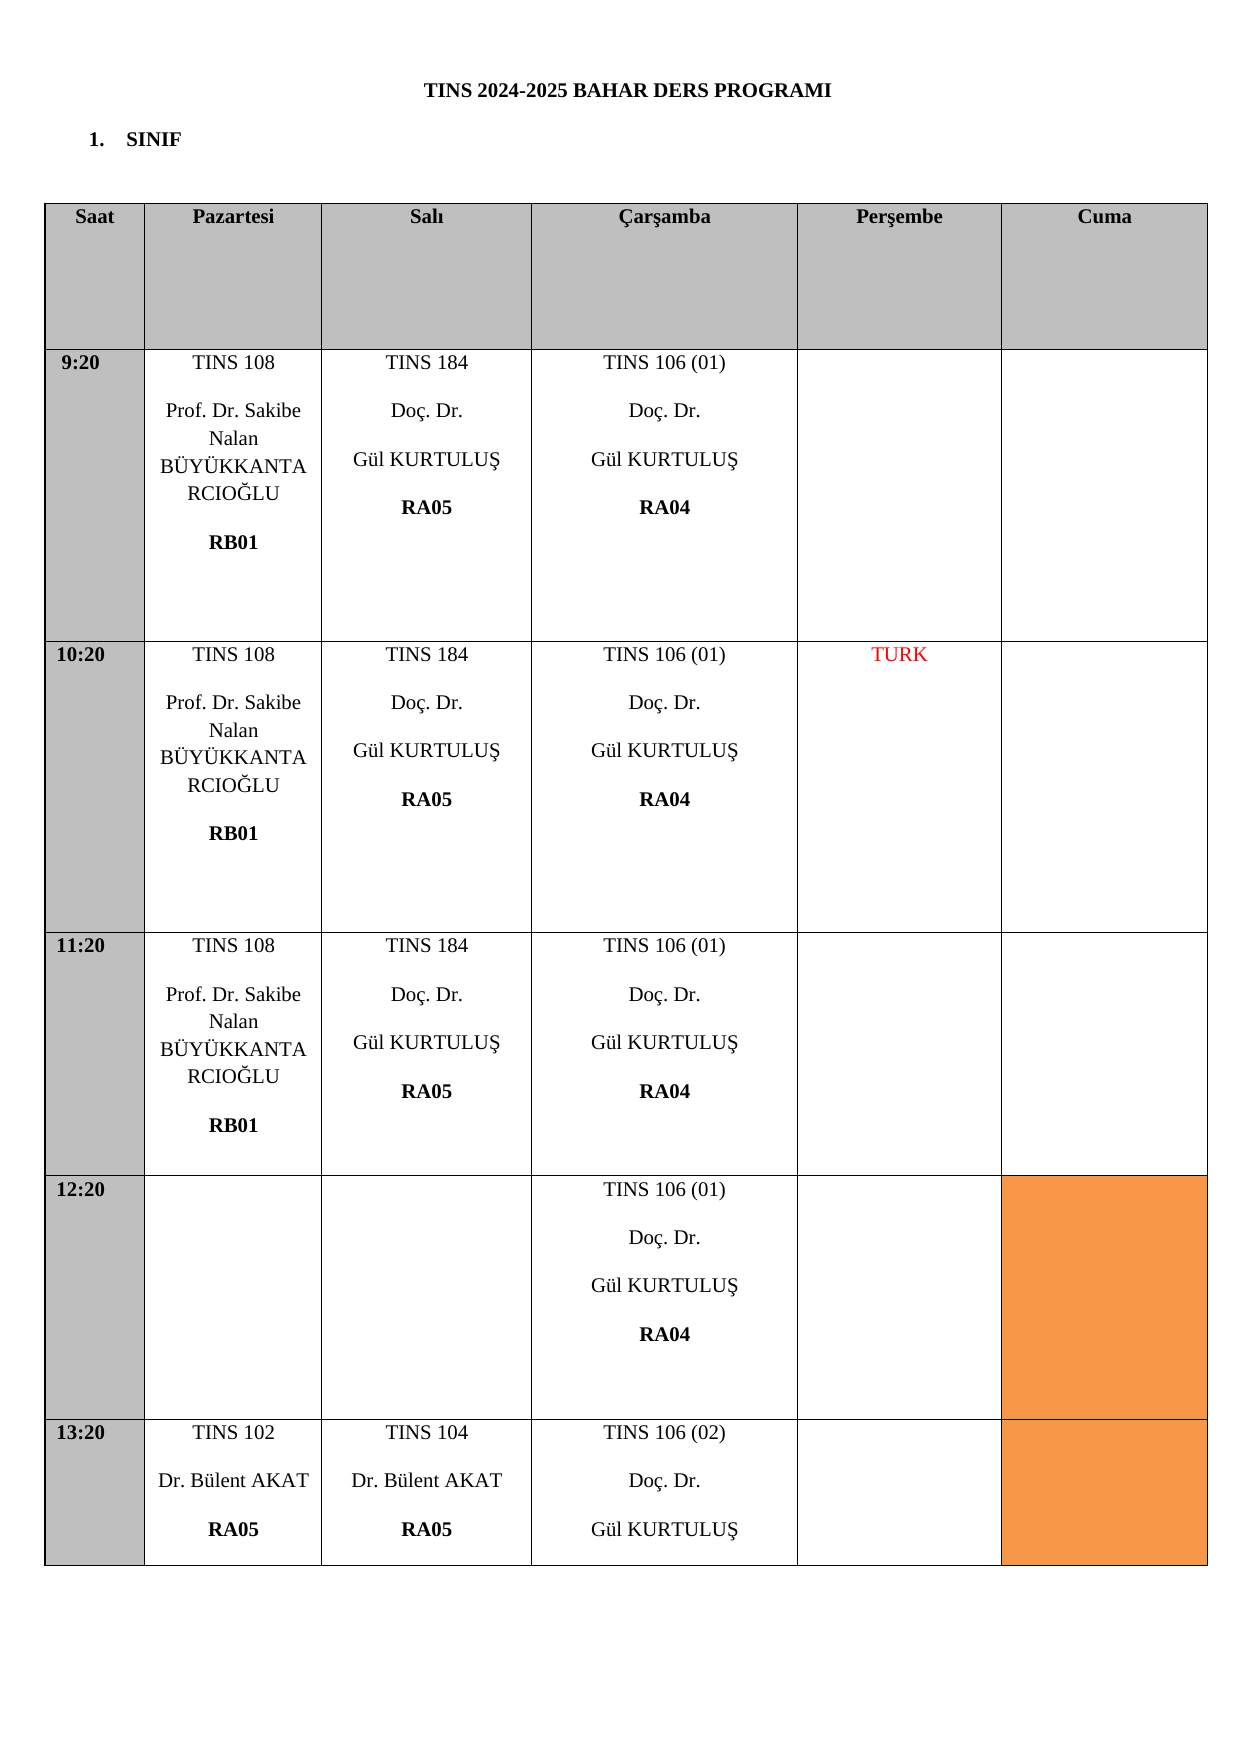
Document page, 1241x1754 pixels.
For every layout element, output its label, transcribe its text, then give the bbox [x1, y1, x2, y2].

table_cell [532, 1420, 797, 1565]
table_cell TINS 184 Doç. Dr. Gül KURTULUŞ RA05 [322, 350, 531, 641]
text TINS 2024-2025 BAHAR DERS PROGRAMI [44, 78, 1211, 102]
table_cell [798, 1176, 1001, 1419]
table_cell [322, 1420, 531, 1565]
table_cell 10:20 [46, 642, 144, 932]
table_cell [145, 1420, 321, 1565]
table_cell 13:20 [46, 1420, 144, 1565]
list SINIF [89, 126, 1211, 151]
table_cell TURK [798, 642, 1001, 932]
table_cell [1002, 933, 1207, 1175]
table_cell TINS 184 Doç. Dr. Gül KURTULUŞ RA05 [322, 642, 531, 932]
table_cell TINS 108 Prof. Dr. Sakibe Nalan BÜYÜKKANTARCIOĞLU RB01 [145, 350, 321, 641]
table_cell TINS 106 (01) Doç. Dr. Gül KURTULUŞ RA04 [532, 1176, 797, 1419]
table_cell TINS 108 Prof. Dr. Sakibe Nalan BÜYÜKKANTARCIOĞLU RB01 [145, 933, 321, 1175]
table_cell [1002, 1420, 1207, 1565]
table_cell [1002, 350, 1207, 641]
table_cell [798, 1420, 1001, 1565]
table_cell [1002, 1176, 1207, 1419]
table_cell [798, 350, 1001, 641]
table_cell TINS 106 (01) Doç. Dr. Gül KURTULUŞ RA04 [532, 933, 797, 1175]
table_cell TINS 184 Doç. Dr. Gül KURTULUŞ RA05 [322, 933, 531, 1175]
table_header Çarşamba [532, 204, 797, 349]
table_cell [798, 933, 1001, 1175]
table_cell 12:20 [46, 1176, 144, 1419]
table_header Salı [322, 204, 531, 349]
table_header Perşembe [798, 204, 1001, 349]
table_cell TINS 108 Prof. Dr. Sakibe Nalan BÜYÜKKANTARCIOĞLU RB01 [145, 642, 321, 932]
table_cell TINS 106 (01) Doç. Dr. Gül KURTULUŞ RA04 [532, 350, 797, 641]
table_cell TINS 106 (01) Doç. Dr. Gül KURTULUŞ RA04 [532, 642, 797, 932]
table_cell 11:20 [46, 933, 144, 1175]
table_cell [145, 1176, 321, 1419]
table_cell [1002, 642, 1207, 932]
table_cell [322, 1176, 531, 1419]
table_header Pazartesi [145, 204, 321, 349]
table_header Saat [46, 204, 144, 349]
table_cell 9:20 [46, 350, 144, 641]
table_header Cuma [1002, 204, 1207, 349]
